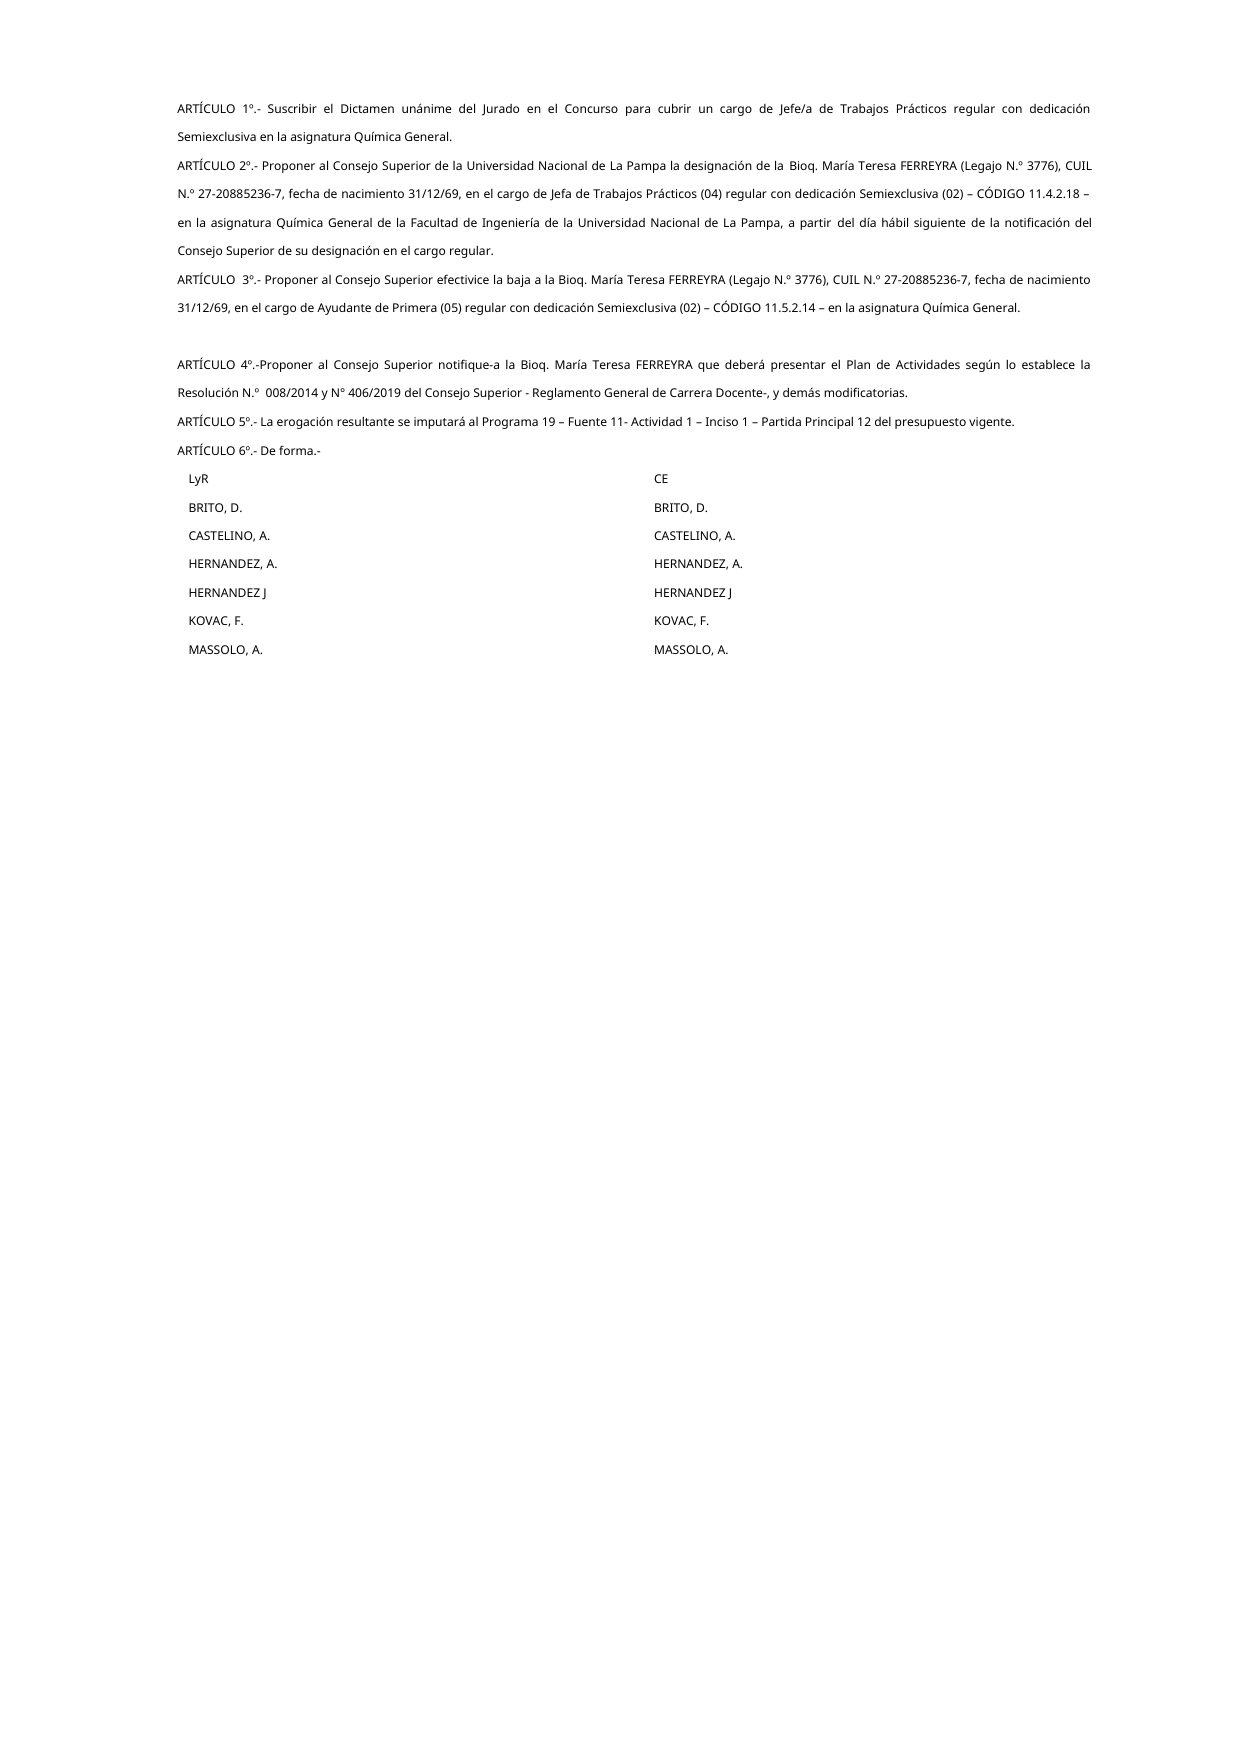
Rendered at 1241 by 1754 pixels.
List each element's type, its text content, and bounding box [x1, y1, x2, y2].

text ARTÍCULO 2º.- Proponer al Consejo Superior de la Universidad Nacional de La Pampa la designación de la Bioq. María Teresa FERREYRA (Legajo N.º 3776), CUIL N.º 27-20885236-7, fecha de nacimiento 31/12/69, en el cargo de Jefa de Trabajos Prácticos (04) regular con dedicación Semiexclusiva (02) – CÓDIGO 11.4.2.18 – en la asignatura Química General de la Facultad de Ingeniería de la Universidad Nacional de La Pampa, a partir de la notificación del Consejo Superior de su designación en el cargo regular. [177, 146, 1092, 259]
table_header LyR [177, 459, 643, 487]
text ARTÍCULO 3º.- Proponer al Consejo Superior efectivice la baja a la Bioq. María Teresa FERREYRA (Legajo N.º 3776), CUIL N.º 27-20885236-7, fecha de nacimiento 31/12/69, en el cargo de Ayudante de Primera (05) regular con dedicación Semiexclusiva (02) – CÓDIGO 11.5.2.14 – en la asignatura Química General. [177, 259, 1092, 316]
table_cell BRITO, D. CASTELINO, A. HERNANDEZ, A. HERNANDEZ J KOVAC, F. MASSOLO, A. [177, 487, 643, 658]
table_header CE [643, 459, 1108, 487]
text ARTÍCULO º.- De forma.- [177, 430, 1092, 459]
table_cell BRITO, D. CASTELINO, A. HERNANDEZ, A. HERNANDEZ J KOVAC, F. MASSOLO, A. [643, 487, 1108, 658]
text ARTÍCULO 1º.- Suscribir el Dictamen unánime del Jurado en el Concurso para cubrir un cargo de Jefe/a de Trabajos Prácticos regular con dedicación Semiexclusiva en la asignatura Química General. [177, 89, 1092, 146]
text ARTÍCULO 4º.-Proponer al Consejo Superior notifique-a la Bioq. María Teresa FERREYRA que deberá presentar el Plan de Actividades según lo establece la Resolución N.º 008/2014 y N° 406/2019 del Consejo Superior - Reglamento General de Carrera Docente-, y demás modificatorias. [177, 345, 1092, 402]
text ARTÍCULO º.- La erogación resultante se imputará al Programa 19 – Fuente 11- Actividad 1 – Inciso 1 – Partida Principal 12 del presupuesto vigente. [177, 402, 1092, 430]
